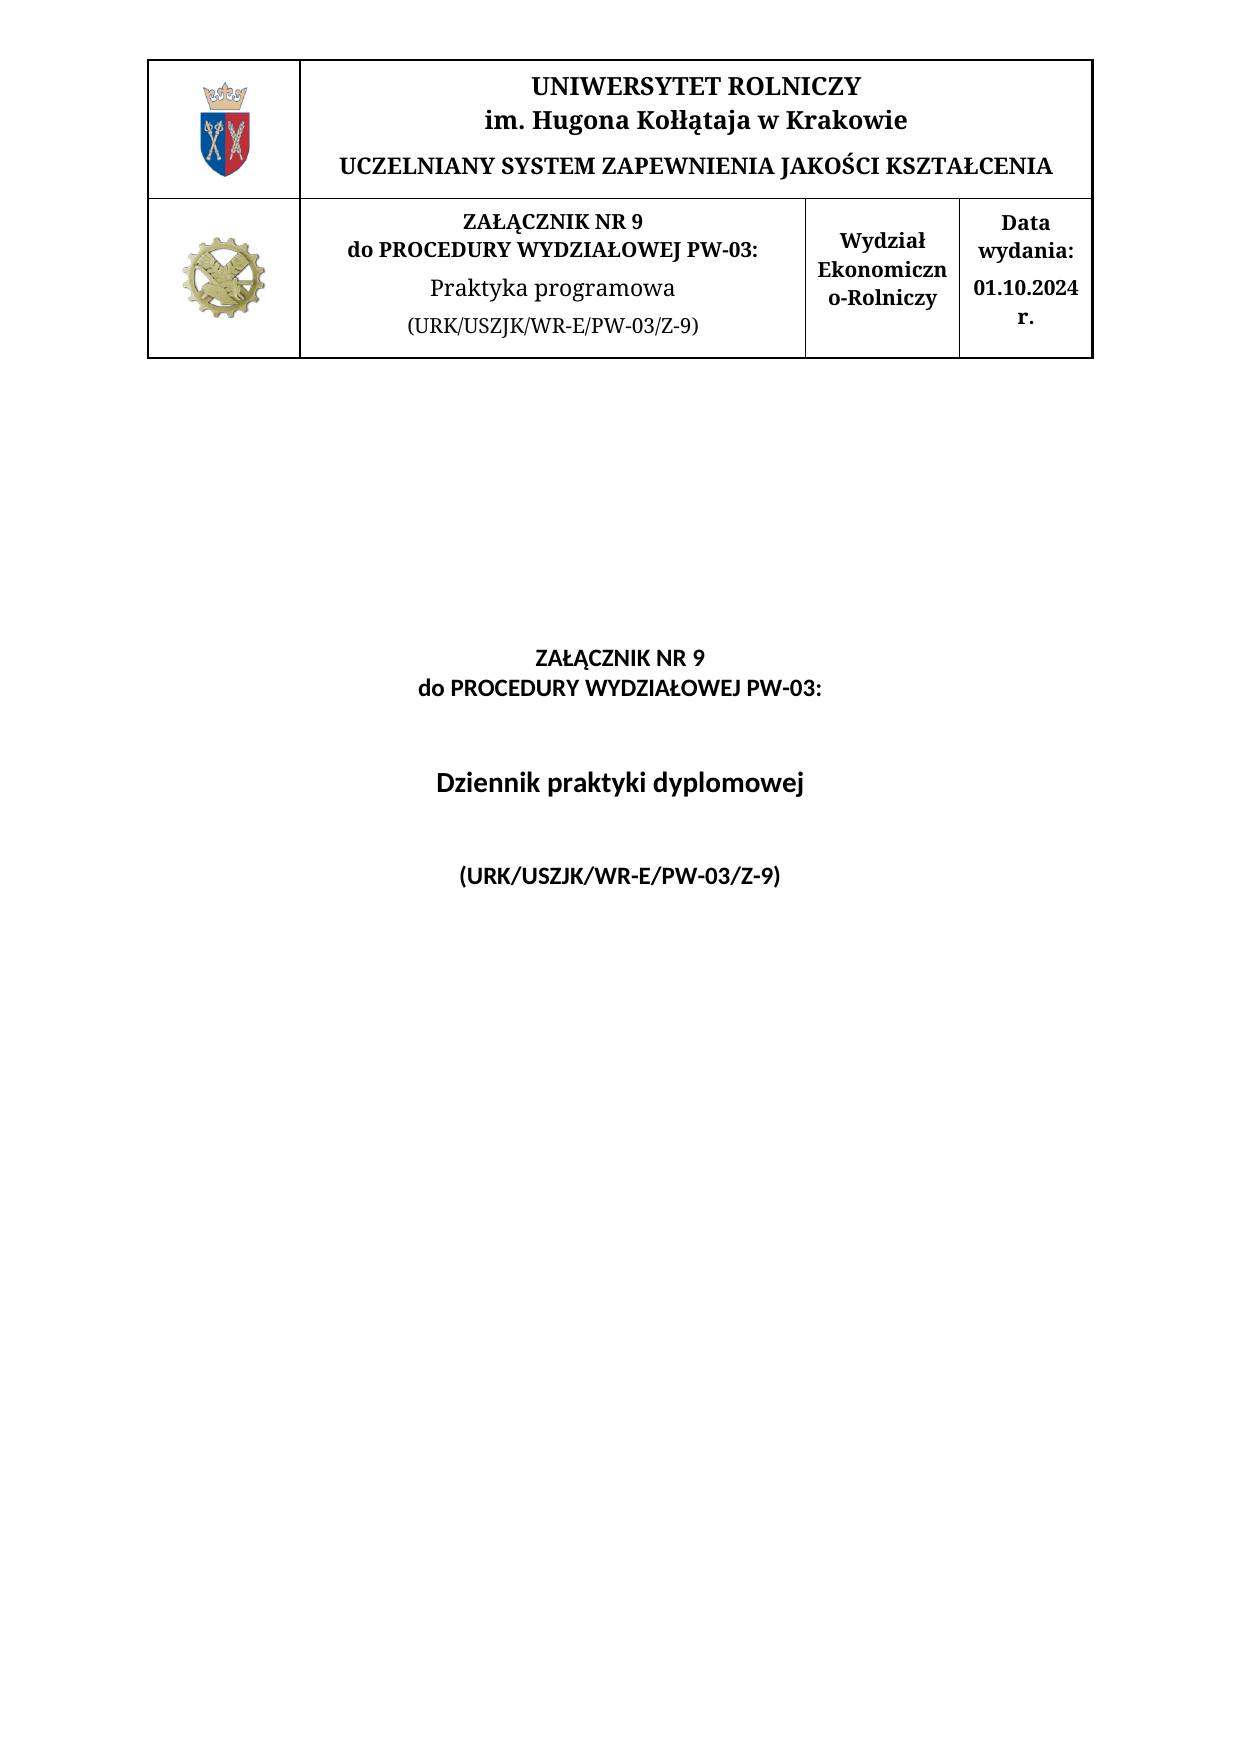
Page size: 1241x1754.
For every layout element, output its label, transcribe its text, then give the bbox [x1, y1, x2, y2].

text (URK/USZJK/WR-E/PW-03/Z-9) [148, 860, 1093, 891]
picture [182, 236, 266, 319]
picture [192, 79, 256, 179]
text Dziennik praktyki dyplomowej [148, 764, 1093, 799]
text ZAŁĄCZNIK NR 9 do PROCEDURY WYDZIAŁOWEJ PW-03: [148, 642, 1093, 703]
